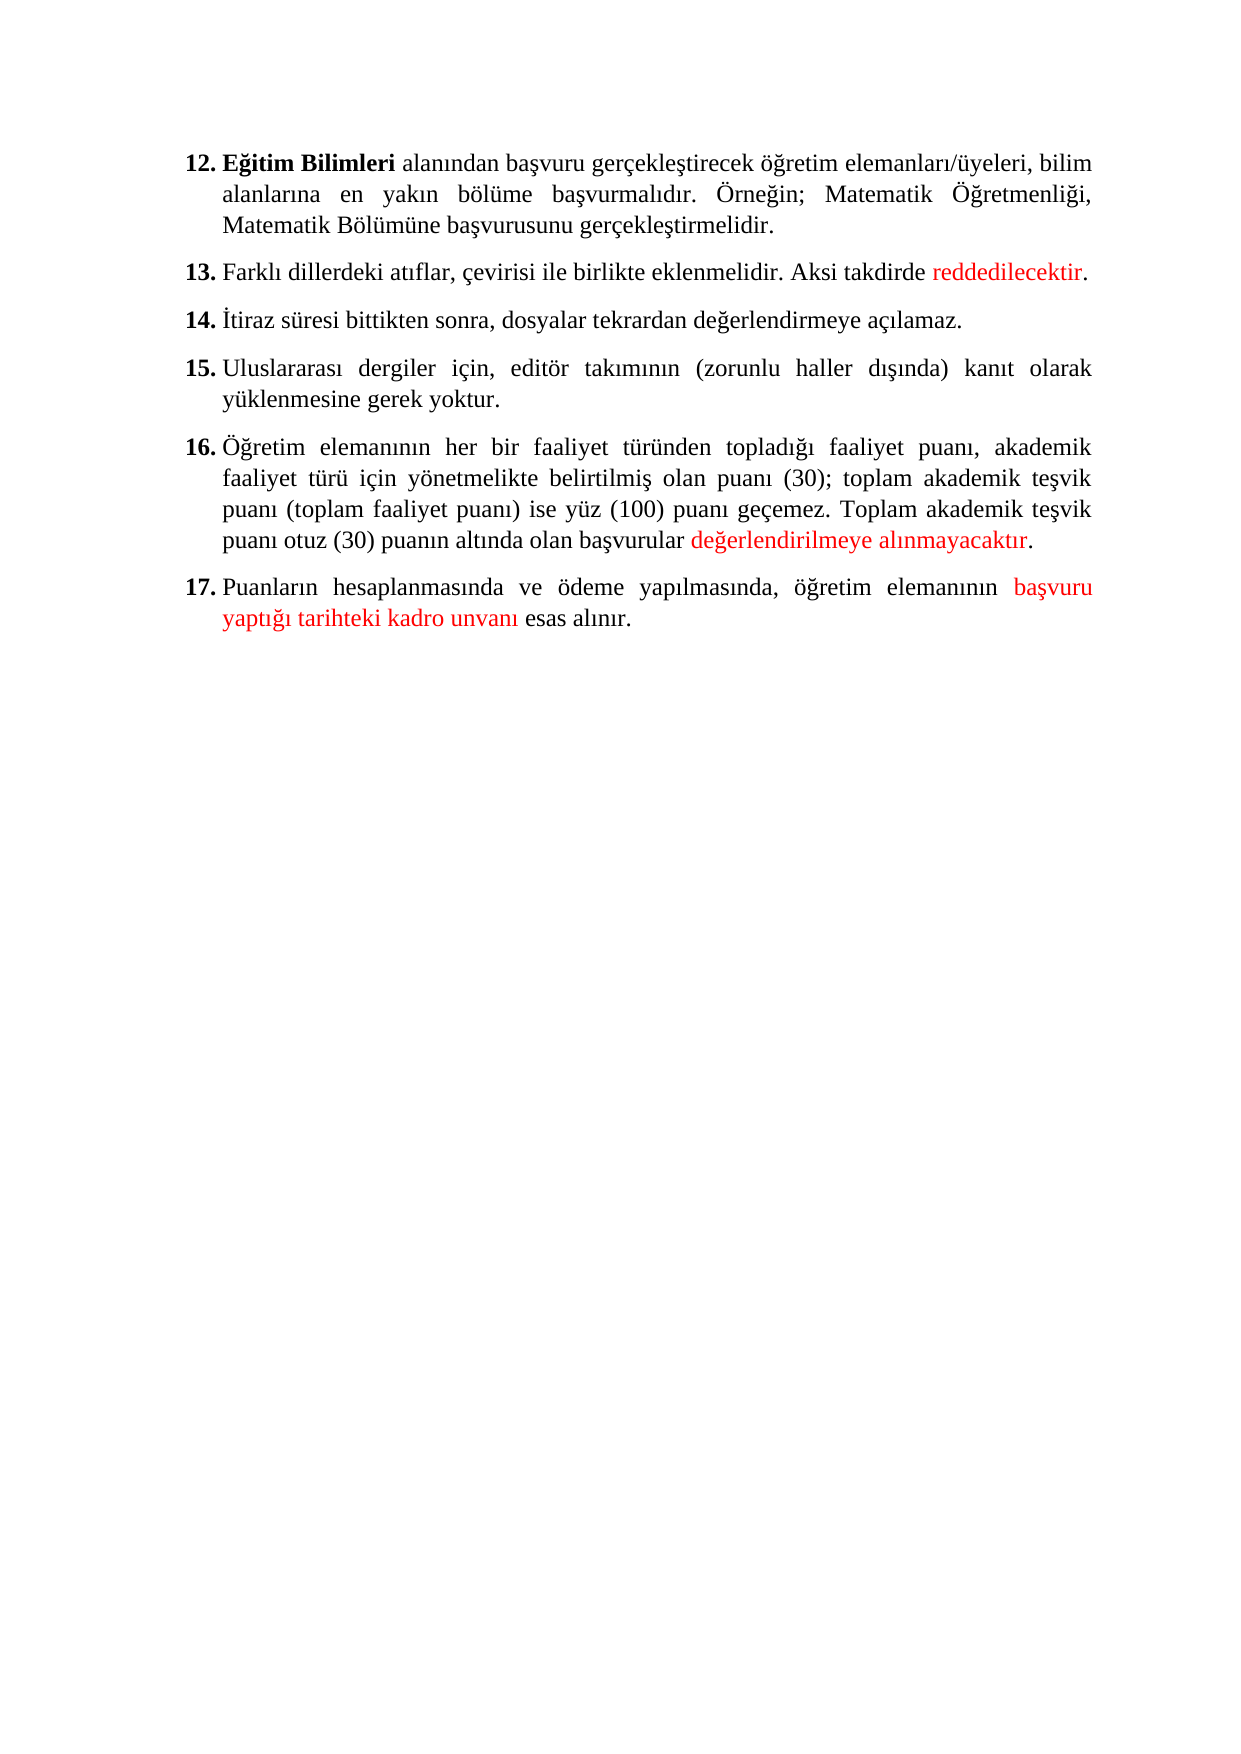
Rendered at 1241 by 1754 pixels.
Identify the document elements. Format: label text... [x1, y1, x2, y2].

list İtiraz süresi bittikten sonra, dosyalar tekrardan değerlendirmeye açılamaz. [185, 305, 1093, 334]
list Öğretim elemanının her bir faaliyet türünden topladığı faaliyet puanı, akademik faaliyet türü için yönetmelikte belirtilmiş olan puanı (30); toplam akademik teşvik puanı (toplam faaliyet puanı) ise yüz (100) puanı geçemez. Toplam akademik teşvik puanı otuz (30) puanın altında olan başvurular değerlendirilmeye alınmayacaktır. [185, 432, 1093, 553]
list Uluslararası dergiler için, editör takımının (zorunlu haller dışında) kanıt olarak yüklenmesine gerek yoktur. [185, 353, 1093, 413]
list Farklı dillerdeki atıflar, çevirisi ile birlikte eklenmelidir. Aksi takdirde reddedilecektir. [185, 257, 1093, 286]
list Puanların hesaplanmasında ve ödeme yapılmasında, öğretim elemanının başvuru yaptığı tarihteki kadro unvanı esas alınır. [185, 572, 1093, 632]
list Eğitim Bilimleri alanından başvuru gerçekleştirecek öğretim elemanları/üyeleri, bilim alanlarına en yakın bölüme başvurmalıdır. Örneğin; Matematik Öğretmenliği, Matematik Bölümüne başvurusunu gerçekleştirmelidir. [185, 148, 1093, 238]
